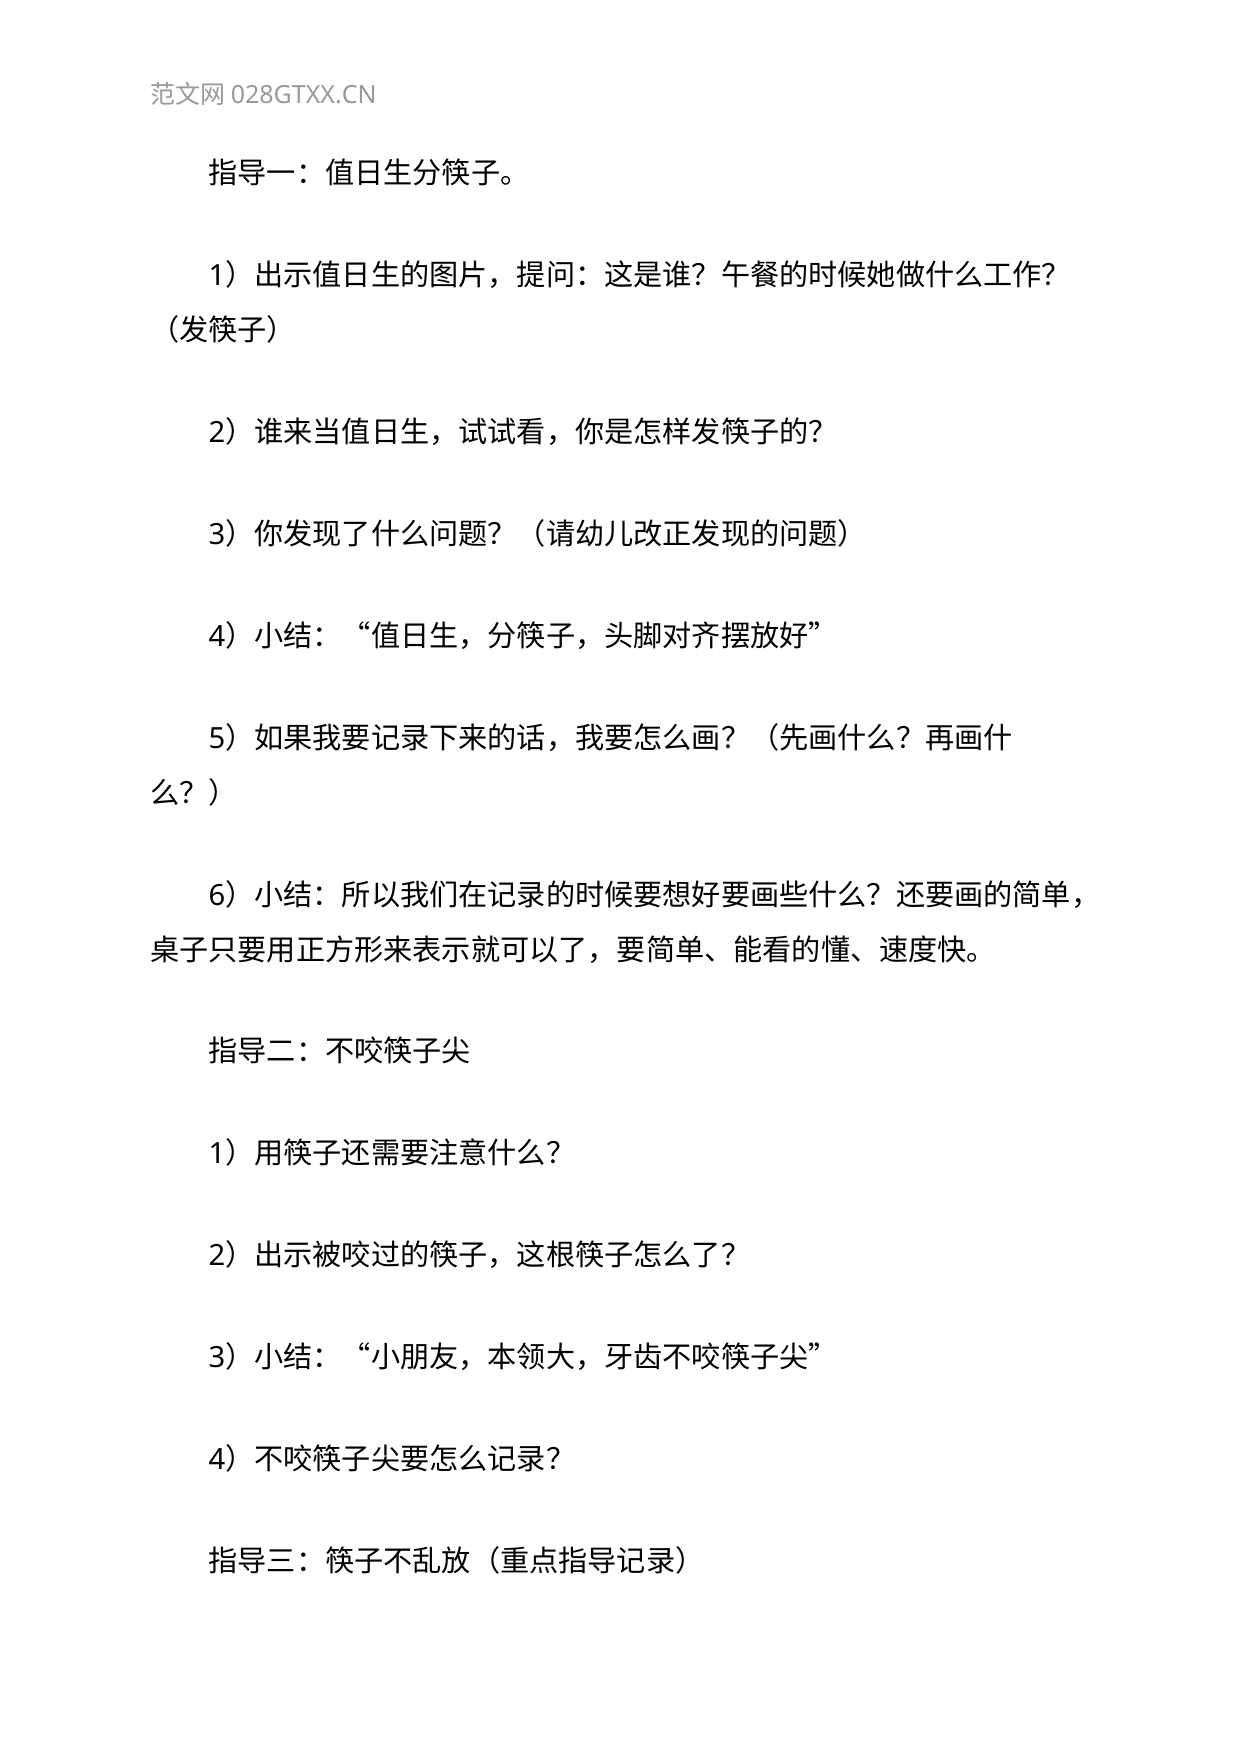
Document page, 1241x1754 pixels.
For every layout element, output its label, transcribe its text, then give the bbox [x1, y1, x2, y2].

text 指导三：筷子不乱放（重点指导记录） [150, 1538, 1090, 1580]
text 2）谁来当值日生，试试看，你是怎样发筷子的？ [150, 408, 1090, 451]
text 4）小结：“值日生，分筷子，头脚对齐摆放好” [150, 612, 1090, 655]
text 指导二：不咬筷子尖 [150, 1028, 1090, 1070]
text 3）小结：“小朋友，本领大，牙齿不咬筷子尖” [150, 1334, 1090, 1376]
text 3）你发现了什么问题？（请幼儿改正发现的问题） [150, 511, 1090, 553]
text 1）出示值日生的图片，提问：这是谁？午餐的时候她做什么工作？（发筷子） [150, 252, 1090, 349]
text 4）不咬筷子尖要怎么记录？ [150, 1436, 1090, 1478]
text 1）用筷子还需要注意什么？ [150, 1130, 1090, 1172]
text 2）出示被咬过的筷子，这根筷子怎么了？ [150, 1232, 1090, 1274]
text 6）小结：所以我们在记录的时候要想好要画些什么？还要画的简单，桌子只要用正方形来表示就可以了，要简单、能看的懂、速度快。 [150, 871, 1090, 968]
text 指导一：值日生分筷子。 [150, 150, 1090, 192]
text 5）如果我要记录下来的话，我要怎么画？（先画什么？再画什么？） [150, 714, 1090, 812]
